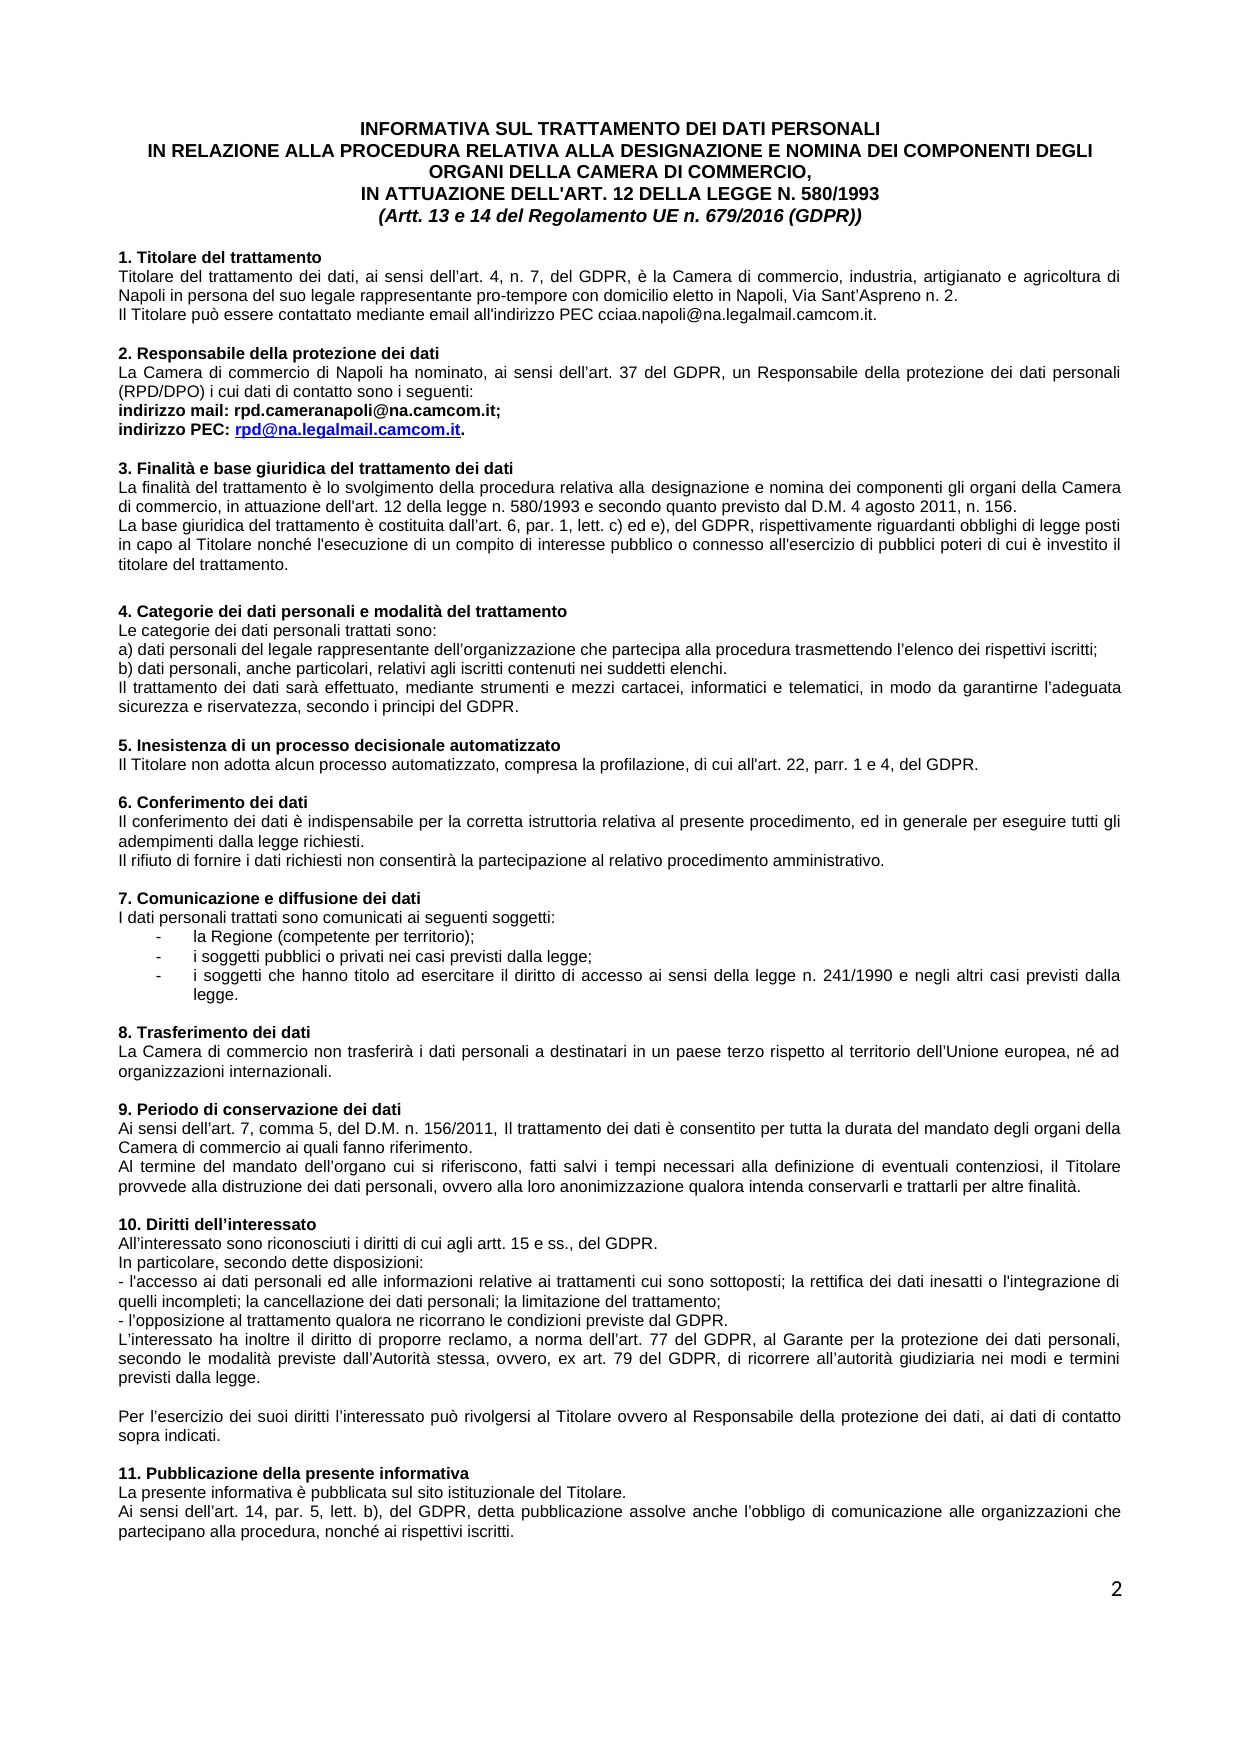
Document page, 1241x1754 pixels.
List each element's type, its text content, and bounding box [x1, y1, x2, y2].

text I dati personali trattati sono comunicati ai seguenti soggetti: [118, 908, 1122, 927]
text Per l’esercizio dei suoi diritti l’interessato può rivolgersi al Titolare ovvero al Responsabile della protezione dei dati, ai dati di contatto sopra indicati. [118, 1406, 1122, 1445]
text La Camera di commercio non trasferirà i dati personali a destinatari in un paese terzo rispetto al territorio dell’Unione europea, né ad organizzazioni internazionali. [118, 1042, 1122, 1081]
list i soggetti che hanno titolo ad esercitare il diritto di accesso ai sensi della legge n. 241/1990 e negli altri casi previsti dalla legge. [156, 966, 1122, 1004]
text - l'accesso ai dati personali ed alle informazioni relative ai trattamenti cui sono sottoposti; la rettifica dei dati inesatti o l'integrazione di quelli incompleti; la cancellazione dei dati personali; la limitazione del trattamento; [118, 1272, 1122, 1311]
list i soggetti pubblici o privati nei casi previsti dalla legge; [156, 946, 1122, 966]
text indirizzo mail: rpd.cameranapoli@na.camcom.it; [118, 401, 1122, 420]
text IN RELAZIONE ALLA PROCEDURA RELATIVA ALLA DESIGNAZIONE E NOMINA DEI COMPONENTI DEGLI ORGANI DELLA CAMERA DI COMMERCIO, [118, 140, 1122, 183]
text (Artt. 13 e 14 del Regolamento UE n. 679/2016 (GDPR)) [118, 204, 1122, 226]
text a) dati personali del legale rappresentante dell’organizzazione che partecipa alla procedura trasmettendo l’elenco dei rispettivi iscritti; [118, 640, 1122, 659]
text In particolare, secondo dette disposizioni: [118, 1253, 1122, 1272]
text Il Titolare può essere contattato mediante email all'indirizzo PEC cciaa.napoli@na.legalmail.camcom.it. [118, 305, 1122, 324]
text 4. Categorie dei dati personali e modalità del trattamento [118, 601, 1122, 621]
text Titolare del trattamento dei dati, ai sensi dell’art. 4, n. 7, del GDPR, è la Camera di commercio, industria, artigianato e agricoltura di Napoli in persona del suo legale rappresentante pro-tempore con domicilio eletto in Napoli, Via Sant’Aspreno n. 2. [118, 267, 1122, 305]
text La presente informativa è pubblicata sul sito istituzionale del Titolare. [118, 1483, 1122, 1502]
text All’interessato sono riconosciuti i diritti di cui agli artt. 15 e ss., del GDPR. [118, 1234, 1122, 1253]
text Il Titolare non adotta alcun processo automatizzato, compresa la profilazione, di cui all'art. 22, parr. 1 e 4, del GDPR. [118, 755, 1122, 774]
text La base giuridica del trattamento è costituita dall’art. 6, par. 1, lett. c) ed e), del GDPR, rispettivamente riguardanti obblighi di legge posti in capo al Titolare nonché l'esecuzione di un compito di interesse pubblico o connesso all'esercizio di pubblici poteri di cui è investito il titolare del trattamento. [118, 516, 1122, 573]
text 11. Pubblicazione della presente informativa [118, 1464, 1122, 1483]
text Il conferimento dei dati è indispensabile per la corretta istruttoria relativa al presente procedimento, ed in generale per eseguire tutti gli adempimenti dalla legge richiesti. [118, 812, 1122, 851]
text - l’opposizione al trattamento qualora ne ricorrano le condizioni previste dal GDPR. [118, 1311, 1122, 1330]
text 10. Diritti dell’interessato [118, 1215, 1122, 1234]
text indirizzo PEC: rpd@na.legalmail.camcom.it. [118, 420, 1122, 439]
text b) dati personali, anche particolari, relativi agli iscritti contenuti nei suddetti elenchi. [118, 659, 1122, 678]
text 7. Comunicazione e diffusione dei dati [118, 889, 1122, 908]
text Al termine del mandato dell’organo cui si riferiscono, fatti salvi i tempi necessari alla definizione di eventuali contenziosi, il Titolare provvede alla distruzione dei dati personali, ovvero alla loro anonimizzazione qualora intenda conservarli e trattarli per altre finalità. [118, 1157, 1122, 1196]
text Ai sensi dell’art. 14, par. 5, lett. b), del GDPR, detta pubblicazione assolve anche l’obbligo di comunicazione alle organizzazioni che partecipano alla procedura, nonché ai rispettivi iscritti. [118, 1502, 1122, 1541]
text Le categorie dei dati personali trattati sono: [118, 621, 1122, 640]
text IN ATTUAZIONE DELL'ART. 12 DELLA LEGGE N. 580/1993 [118, 183, 1122, 204]
text 9. Periodo di conservazione dei dati [118, 1100, 1122, 1119]
text Il trattamento dei dati sarà effettuato, mediante strumenti e mezzi cartacei, informatici e telematici, in modo da garantirne l’adeguata sicurezza e riservatezza, secondo i principi del GDPR. [118, 678, 1122, 716]
text La finalità del trattamento è lo svolgimento della procedura relativa alla designazione e nomina dei componenti gli organi della Camera di commercio, in attuazione dell'art. 12 della legge n. 580/1993 e secondo quanto previsto dal D.M. 4 agosto 2011, n. 156. [118, 478, 1122, 516]
text La Camera di commercio di Napoli ha nominato, ai sensi dell’art. 37 del GDPR, un Responsabile della protezione dei dati personali (RPD/DPO) i cui dati di contatto sono i seguenti: [118, 363, 1122, 401]
list la Regione (competente per territorio); [156, 927, 1122, 946]
text Ai sensi dell’art. 7, comma 5, del D.M. n. 156/2011, Il trattamento dei dati è consentito per tutta la durata del mandato degli organi della Camera di commercio ai quali fanno riferimento. [118, 1119, 1122, 1157]
text 3. Finalità e base giuridica del trattamento dei dati [118, 458, 1122, 478]
text 2. Responsabile della protezione dei dati [118, 343, 1122, 363]
text INFORMATIVA SUL TRATTAMENTO DEI DATI PERSONALI [118, 118, 1122, 140]
text 6. Conferimento dei dati [118, 793, 1122, 812]
text Il rifiuto di fornire i dati richiesti non consentirà la partecipazione al relativo procedimento amministrativo. [118, 851, 1122, 870]
text 1. Titolare del trattamento [118, 248, 1122, 267]
text 5. Inesistenza di un processo decisionale automatizzato [118, 736, 1122, 755]
text L’interessato ha inoltre il diritto di proporre reclamo, a norma dell’art. 77 del GDPR, al Garante per la protezione dei dati personali, secondo le modalità previste dall’Autorità stessa, ovvero, ex art. 79 del GDPR, di ricorrere all’autorità giudiziaria nei modi e termini previsti dalla legge. [118, 1330, 1122, 1387]
text 8. Trasferimento dei dati [118, 1023, 1122, 1042]
